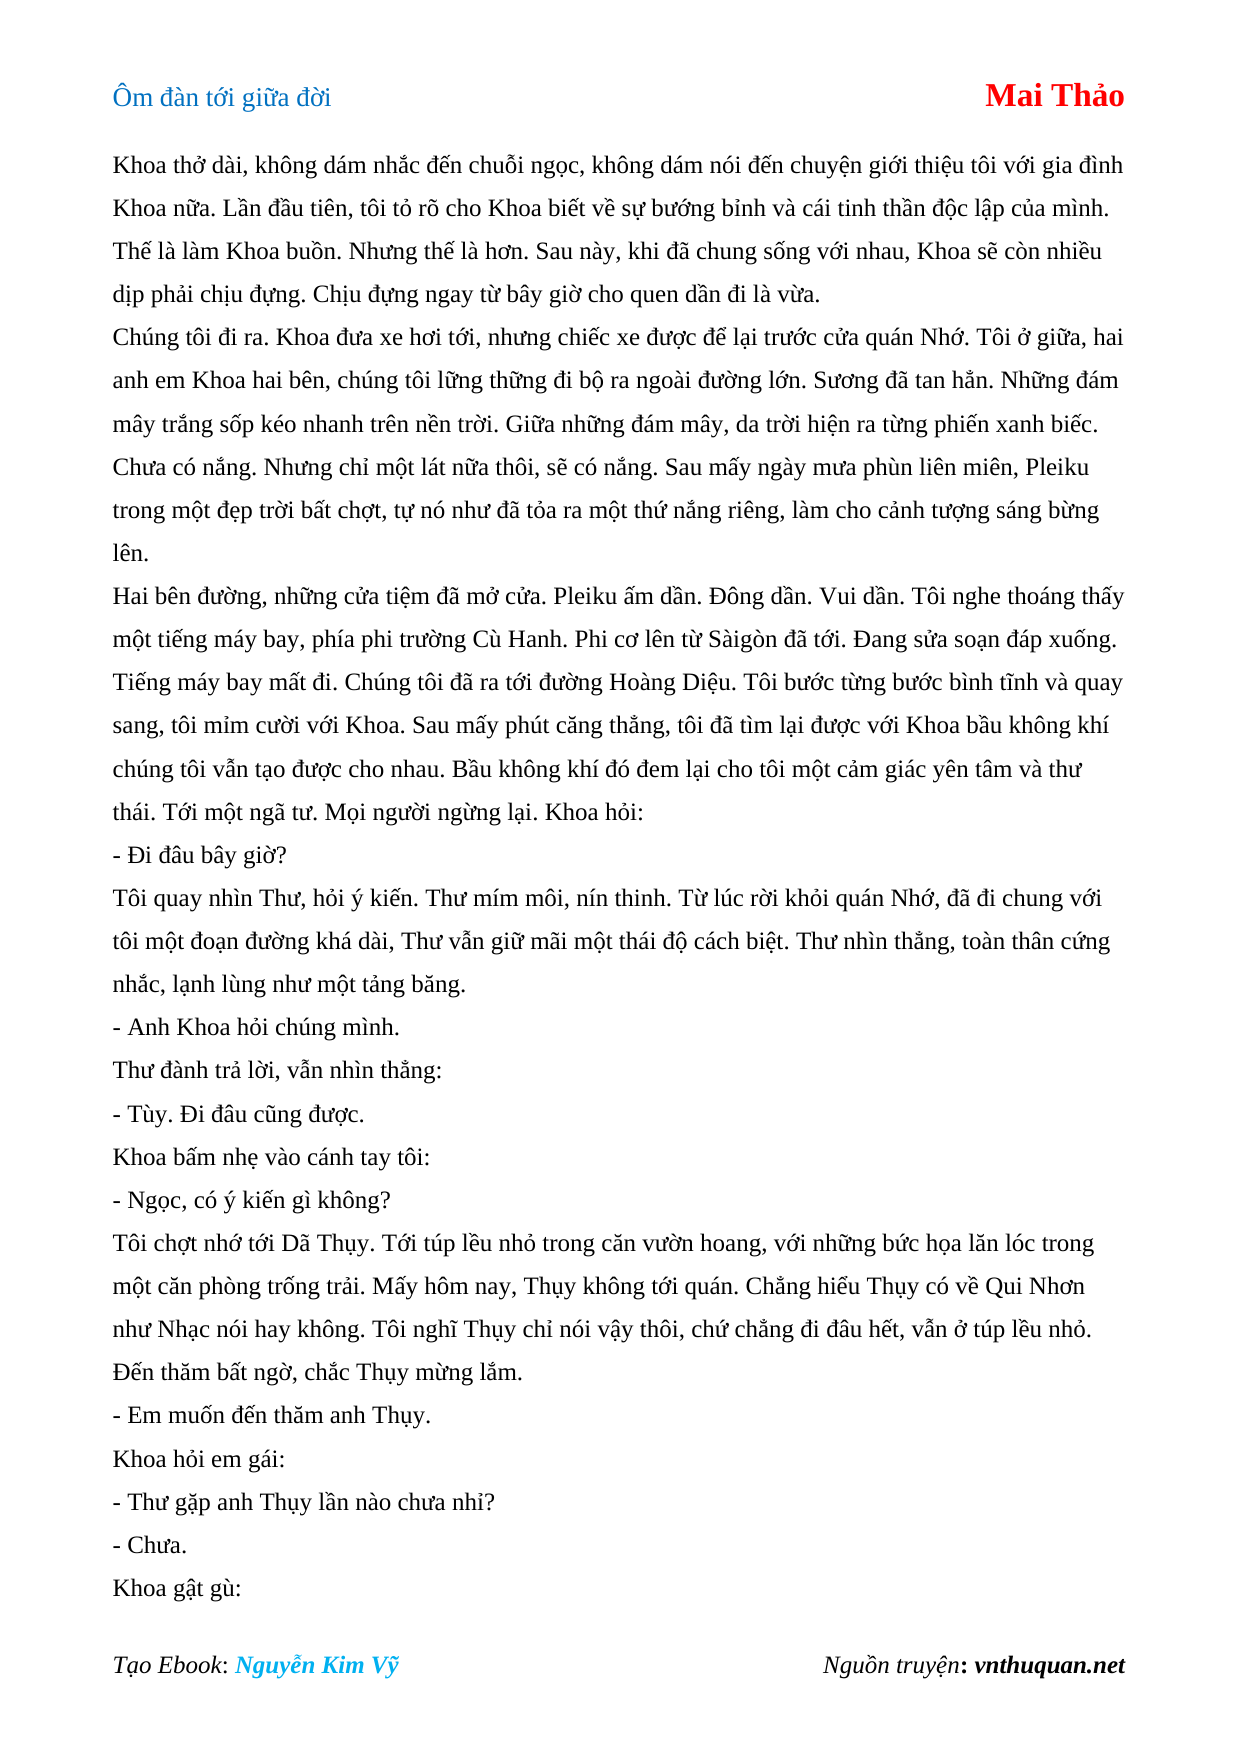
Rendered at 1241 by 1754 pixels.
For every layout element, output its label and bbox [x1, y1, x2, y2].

text [112, 150, 1128, 1602]
